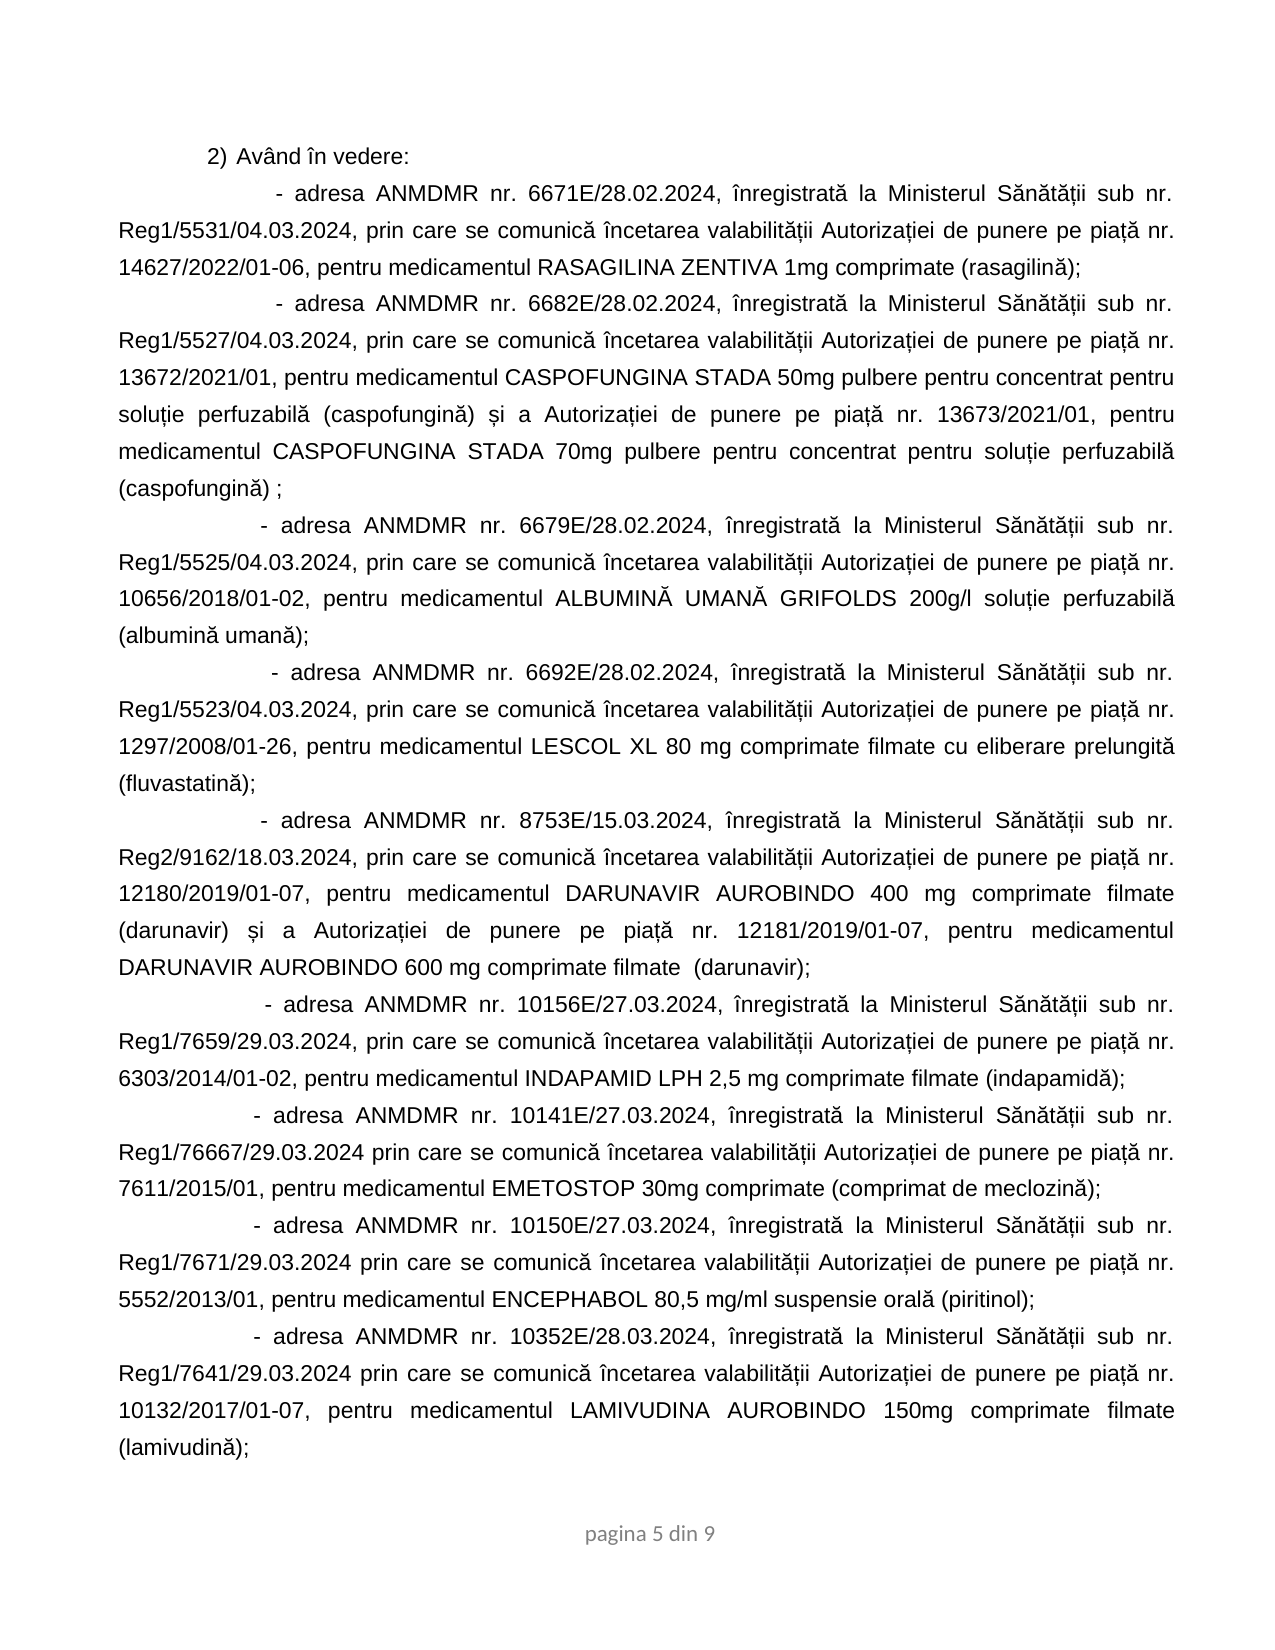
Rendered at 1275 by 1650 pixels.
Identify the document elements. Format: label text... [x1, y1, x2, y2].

text - adresa ANMDMR nr. 10141E/27.03.2024, înregistrată la Ministerul Sănătății sub nr. Reg1/76667/29.03.2024 prin care se comunică încetarea valabilității Autorizației de punere pe piață nr. 7611/2015/01, pentru medicamentul EMETOSTOP 30mg comprimate (comprimat de meclozină); [118, 1102, 1175, 1202]
text - adresa ANMDMR nr. 6671E/28.02.2024, înregistrată la Ministerul Sănătății sub nr. Reg1/5531/04.03.2024, prin care se comunică încetarea valabilității Autorizației de punere pe piață nr. 14627/2022/01-06, pentru medicamentul RASAGILINA ZENTIVA 1mg comprimate (rasagilină); [118, 180, 1175, 280]
text - adresa ANMDMR nr. 6682E/28.02.2024, înregistrată la Ministerul Sănătății sub nr. Reg1/5527/04.03.2024, prin care se comunică încetarea valabilității Autorizației de punere pe piață nr. 13672/2021/01, pentru medicamentul CASPOFUNGINA STADA 50mg pulbere pentru concentrat pentru soluție perfuzabilă (caspofungină) și a Autorizației de punere pe piață nr. 13673/2021/01, pentru medicamentul CASPOFUNGINA STADA 70mg pulbere pentru concentrat pentru soluție perfuzabilă (caspofungină) ; [118, 290, 1175, 501]
text - adresa ANMDMR nr. 6692E/28.02.2024, înregistrată la Ministerul Sănătății sub nr. Reg1/5523/04.03.2024, prin care se comunică încetarea valabilității Autorizației de punere pe piață nr. 1297/2008/01-26, pentru medicamentul LESCOL XL 80 mg comprimate filmate cu eliberare prelungită (fluvastatină); [118, 659, 1175, 796]
text - adresa ANMDMR nr. 6679E/28.02.2024, înregistrată la Ministerul Sănătății sub nr. Reg1/5525/04.03.2024, prin care se comunică încetarea valabilității Autorizației de punere pe piață nr. 10656/2018/01-02, pentru medicamentul ALBUMINĂ UMANĂ GRIFOLDS 200g/l soluție perfuzabilă (albumină umană); [118, 512, 1175, 649]
text - adresa ANMDMR nr. 10352E/28.03.2024, înregistrată la Ministerul Sănătății sub nr. Reg1/7641/29.03.2024 prin care se comunică încetarea valabilității Autorizației de punere pe piață nr. 10132/2017/01-07, pentru medicamentul LAMIVUDINA AUROBINDO 150mg comprimate filmate (lamivudină); [118, 1323, 1175, 1460]
text - adresa ANMDMR nr. 8753E/15.03.2024, înregistrată la Ministerul Sănătății sub nr. Reg2/9162/18.03.2024, prin care se comunică încetarea valabilității Autorizației de punere pe piață nr. 12180/2019/01-07, pentru medicamentul DARUNAVIR AUROBINDO 400 mg comprimate filmate (darunavir) și a Autorizației de punere pe piață nr. 12181/2019/01-07, pentru medicamentul DARUNAVIR AUROBINDO 600 mg comprimate filmate (darunavir); [118, 807, 1175, 981]
text - adresa ANMDMR nr. 10150E/27.03.2024, înregistrată la Ministerul Sănătății sub nr. Reg1/7671/29.03.2024 prin care se comunică încetarea valabilității Autorizației de punere pe piață nr. 5552/2013/01, pentru medicamentul ENCEPHABOL 80,5 mg/ml suspensie orală (piritinol); [118, 1212, 1175, 1312]
list Având în vedere: [188, 143, 1175, 169]
text - adresa ANMDMR nr. 10156E/27.03.2024, înregistrată la Ministerul Sănătății sub nr. Reg1/7659/29.03.2024, prin care se comunică încetarea valabilității Autorizației de punere pe piață nr. 6303/2014/01-02, pentru medicamentul INDAPAMID LPH 2,5 mg comprimate filmate (indapamidă); [118, 991, 1175, 1091]
